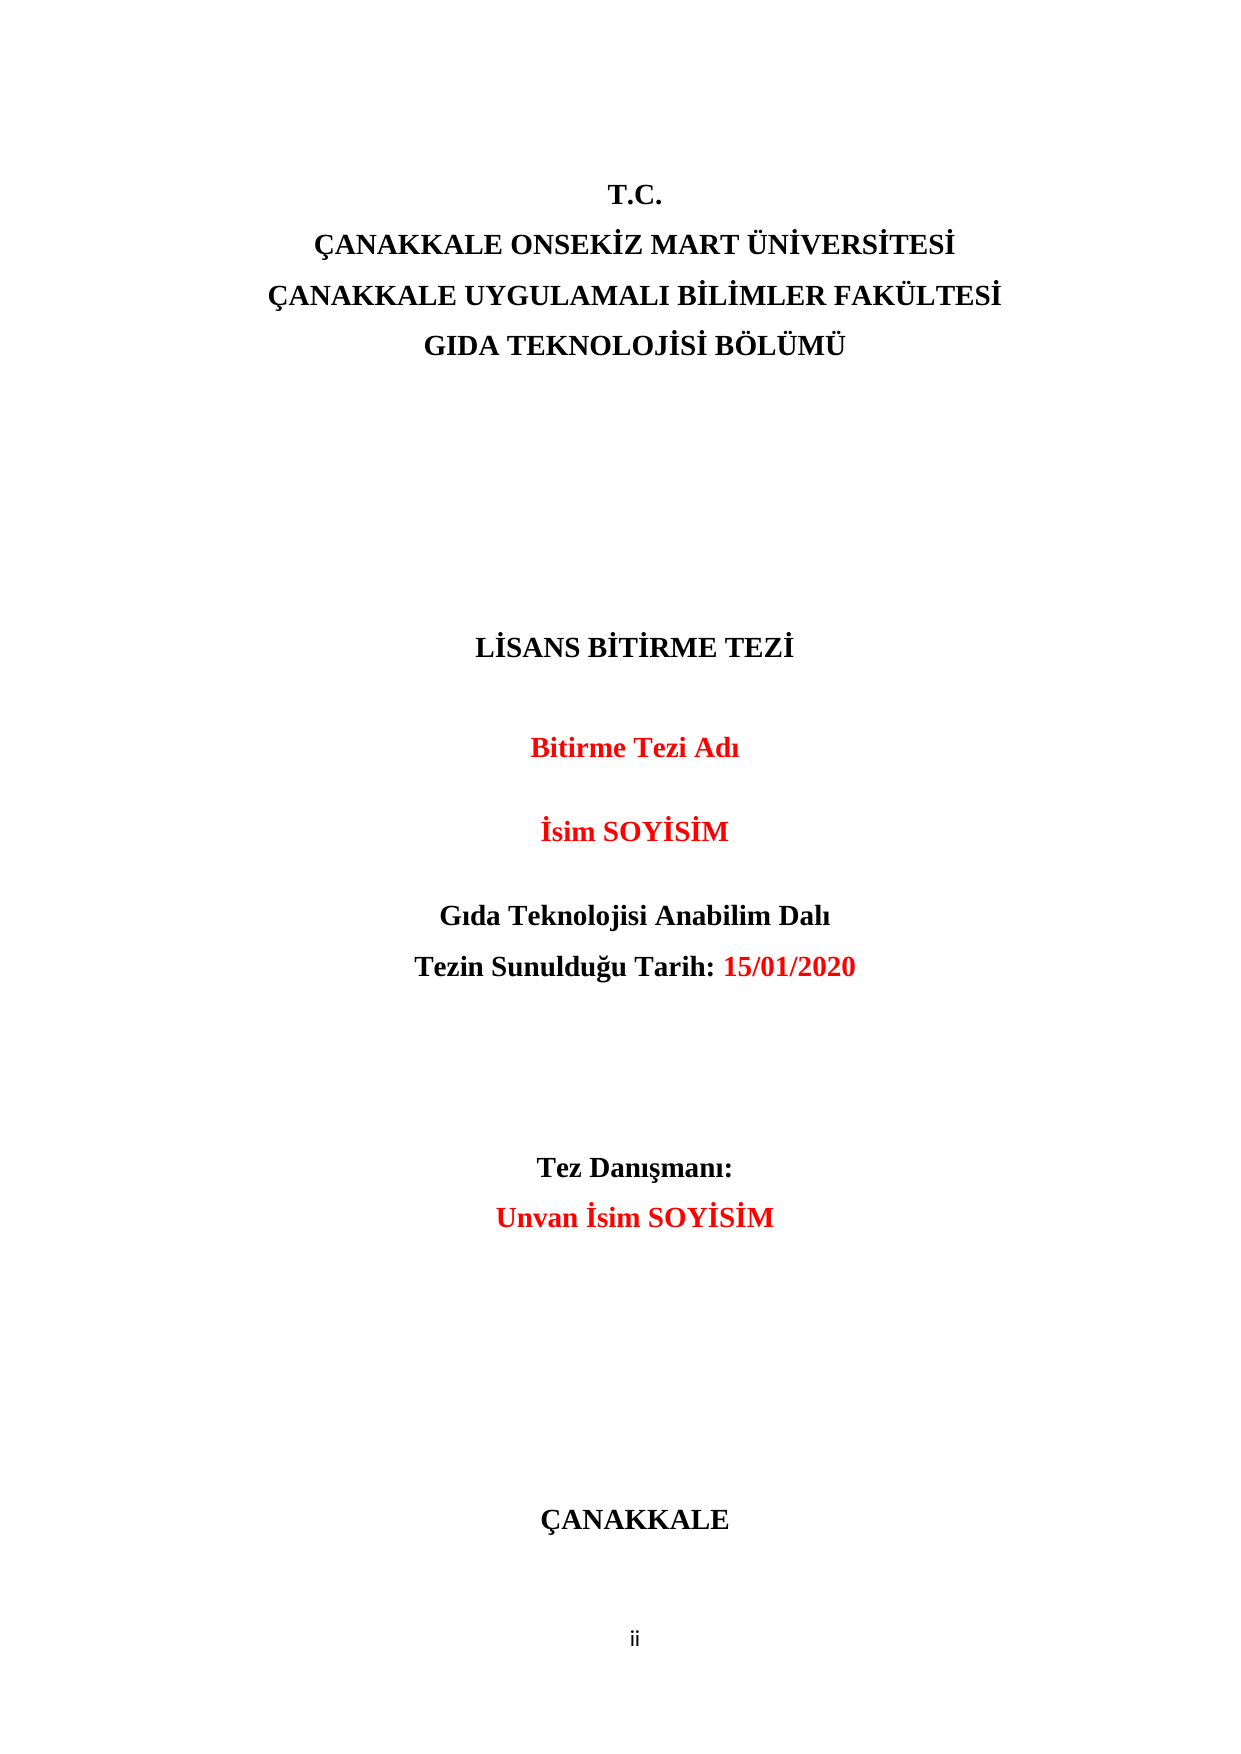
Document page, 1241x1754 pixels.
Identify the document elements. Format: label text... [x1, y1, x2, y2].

text GIDA TEKNOLOJİSİ BÖLÜMÜ [177, 328, 1092, 362]
text Tez Danışmanı: [177, 1150, 1092, 1183]
text LİSANS BİTİRME TEZİ [177, 630, 1092, 663]
text Bitirme Tezi Adı [177, 731, 1092, 764]
text Tezin Sunulduğu Tarih: 15/01/2020 [177, 949, 1092, 982]
text T.C. [177, 177, 1092, 211]
text İsim SOYİSİM [177, 814, 1092, 848]
text Gıda Teknolojisi Anabilim Dalı [177, 898, 1092, 932]
text ÇANAKKALE UYGULAMALI BİLİMLER FAKÜLTESİ [177, 278, 1092, 311]
text Unvan İsim SOYİSİM [177, 1200, 1092, 1234]
text ÇANAKKALE ONSEKİZ MART ÜNİVERSİTESİ [177, 227, 1092, 261]
text ÇANAKKALE [177, 1502, 1092, 1568]
